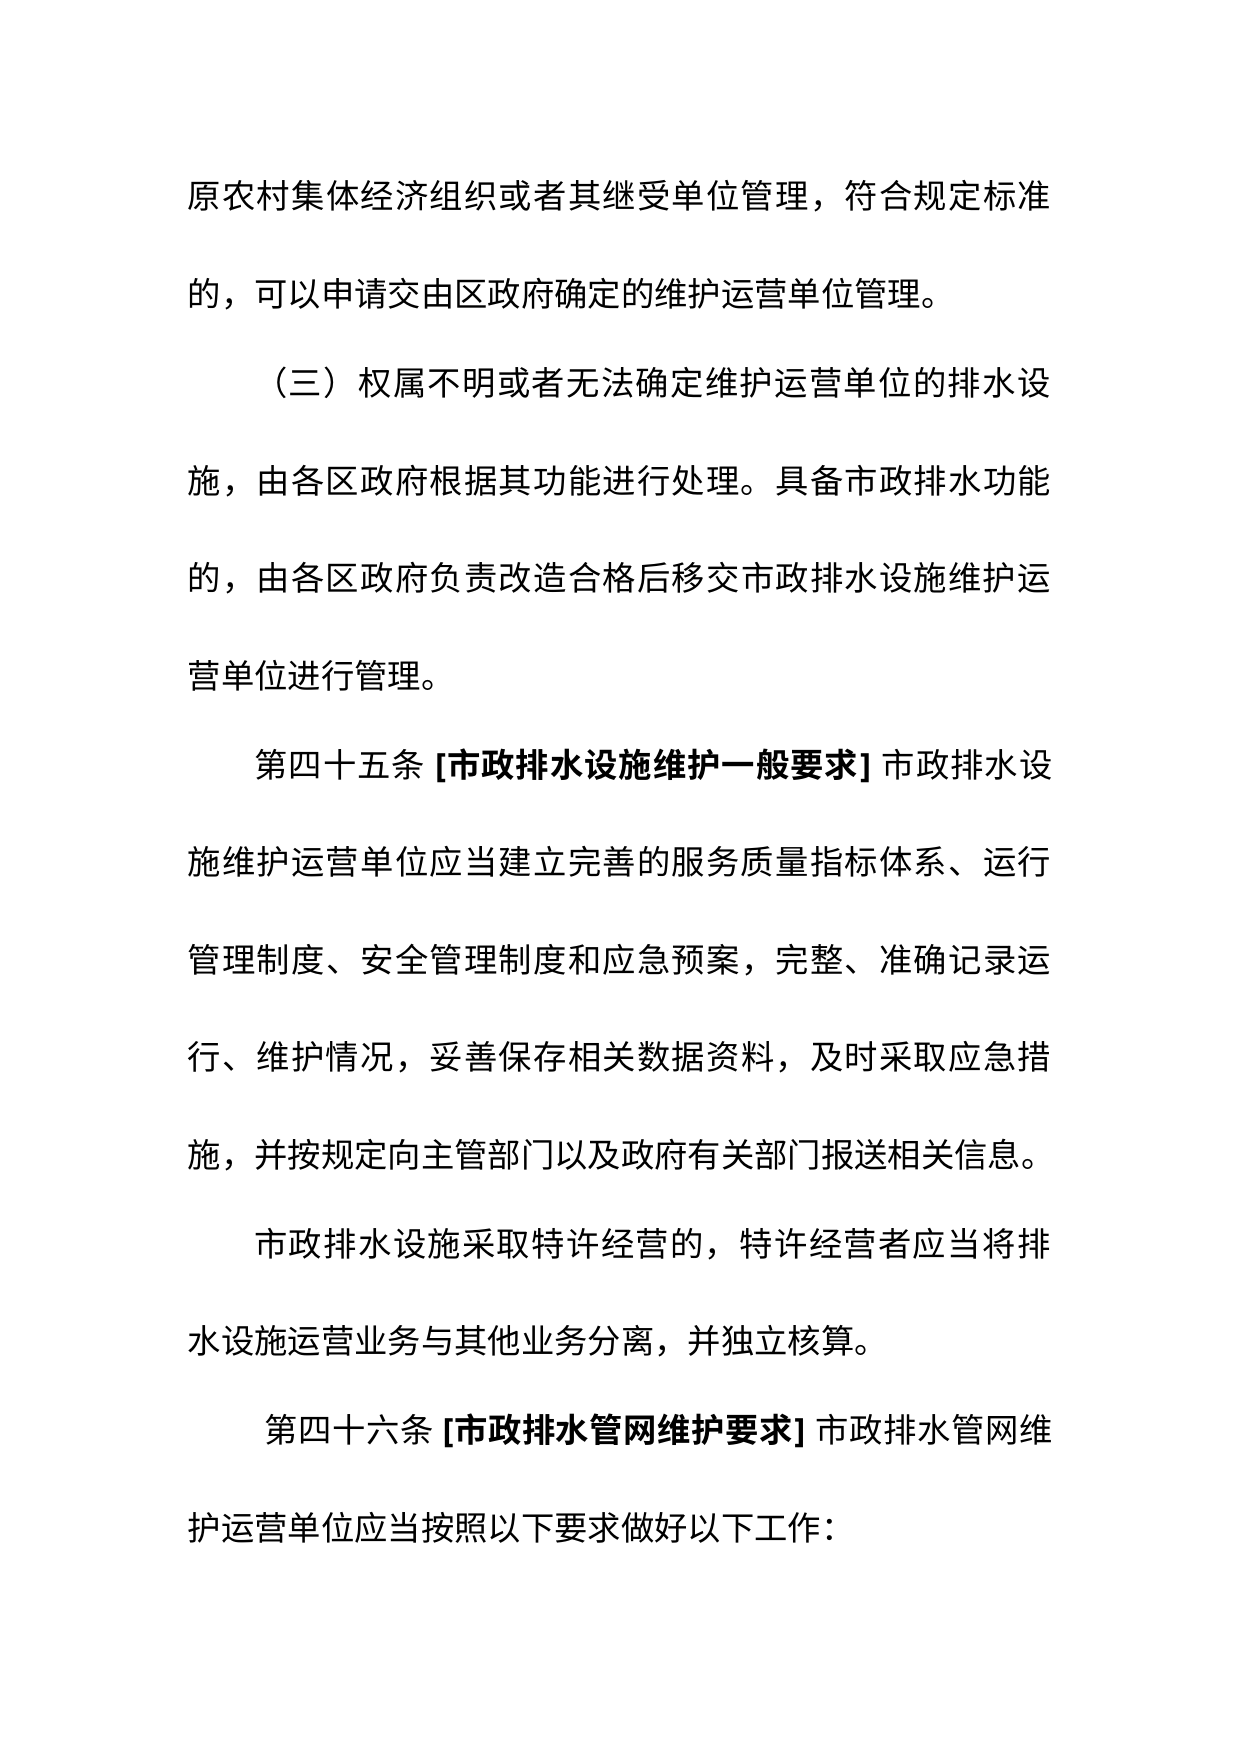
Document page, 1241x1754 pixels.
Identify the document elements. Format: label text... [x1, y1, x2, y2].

text 第四十六条 [市政排水管网维护要求] 市政排水管网维护运营单位应当按照以下要求做好以下工作： [187, 1396, 1053, 1558]
text 市政排水设施采取特许经营的，特许经营者应当将排水设施运营业务与其他业务分离，并独立核算。 [187, 1209, 1053, 1372]
text 第四十五条 [市政排水设施维护一般要求] 市政排水设施维护运营单位应当建立完善的服务质量指标体系、运行管理制度、安全管理制度和应急预案，完整、准确记录运行、维护情况，妥善保存相关数据资料，及时采取应急措施，并按规定向主管部门以及政府有关部门报送相关信息。 [187, 730, 1053, 1185]
text （三）权属不明或者无法确定维护运营单位的排水设施，由各区政府根据其功能进行处理。具备市政排水功能的，由各区政府负责改造合格后移交市政排水设施维护运营单位进行管理。 [187, 348, 1053, 706]
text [187, 162, 1053, 324]
